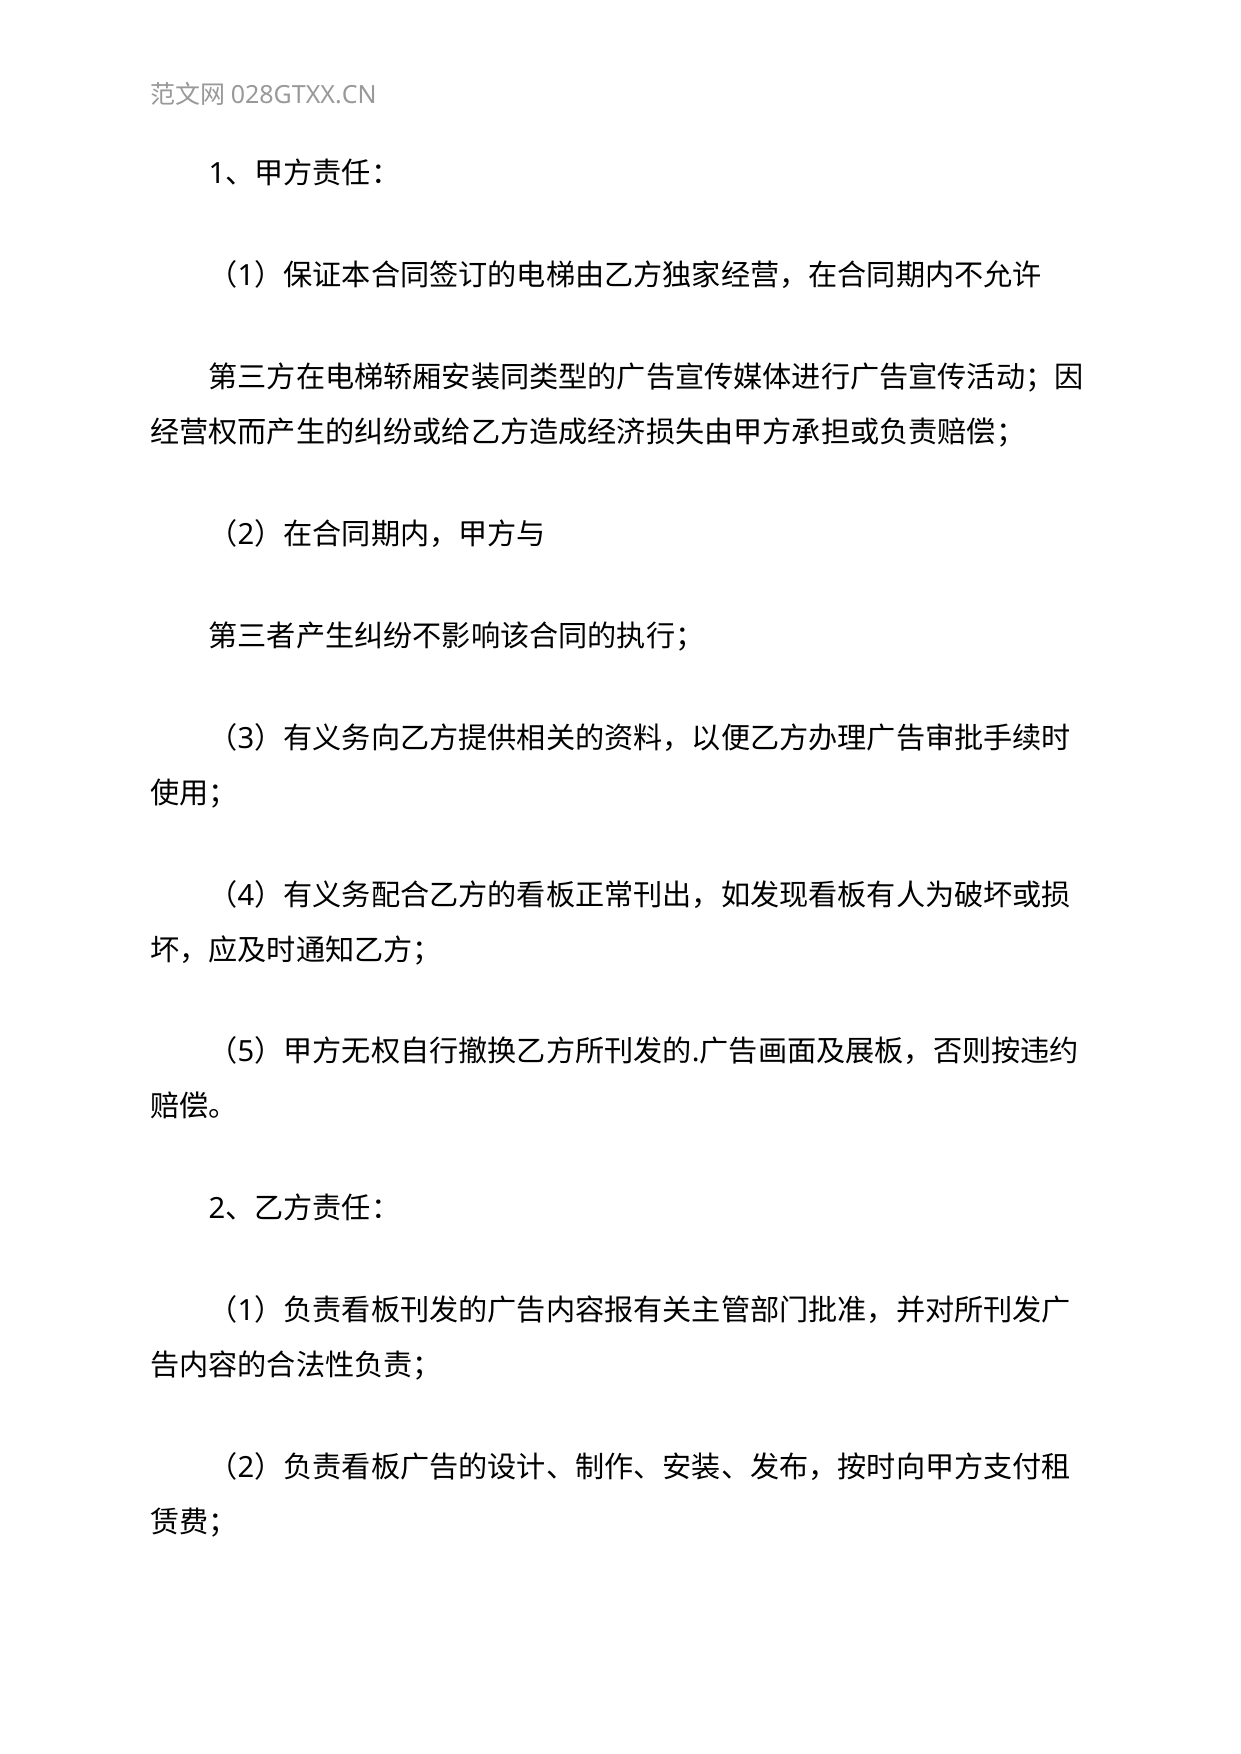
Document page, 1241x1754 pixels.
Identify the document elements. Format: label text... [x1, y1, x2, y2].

text 第三方在电梯轿厢安装同类型的广告宣传媒体进行广告宣传活动；因经营权而产生的纠纷或给乙方造成经济损失由甲方承担或负责赔偿； [150, 354, 1090, 451]
text （3）有义务向乙方提供相关的资料，以便乙方办理广告审批手续时使用； [150, 714, 1090, 812]
text （1）负责看板刊发的广告内容报有关主管部门批准，并对所刊发广告内容的合法性负责； [150, 1287, 1090, 1384]
text 1、甲方责任： [150, 150, 1090, 192]
text （5）甲方无权自行撤换乙方所刊发的.广告画面及展板，否则按违约赔偿。 [150, 1028, 1090, 1125]
text （2）负责看板广告的设计、制作、安装、发布，按时向甲方支付租赁费； [150, 1443, 1090, 1541]
text （2）在合同期内，甲方与 [150, 511, 1090, 553]
text （1）保证本合同签订的电梯由乙方独家经营，在合同期内不允许 [150, 252, 1090, 294]
text （4）有义务配合乙方的看板正常刊出，如发现看板有人为破坏或损坏，应及时通知乙方； [150, 871, 1090, 968]
text 第三者产生纠纷不影响该合同的执行； [150, 613, 1090, 655]
text 2、乙方责任： [150, 1185, 1090, 1227]
